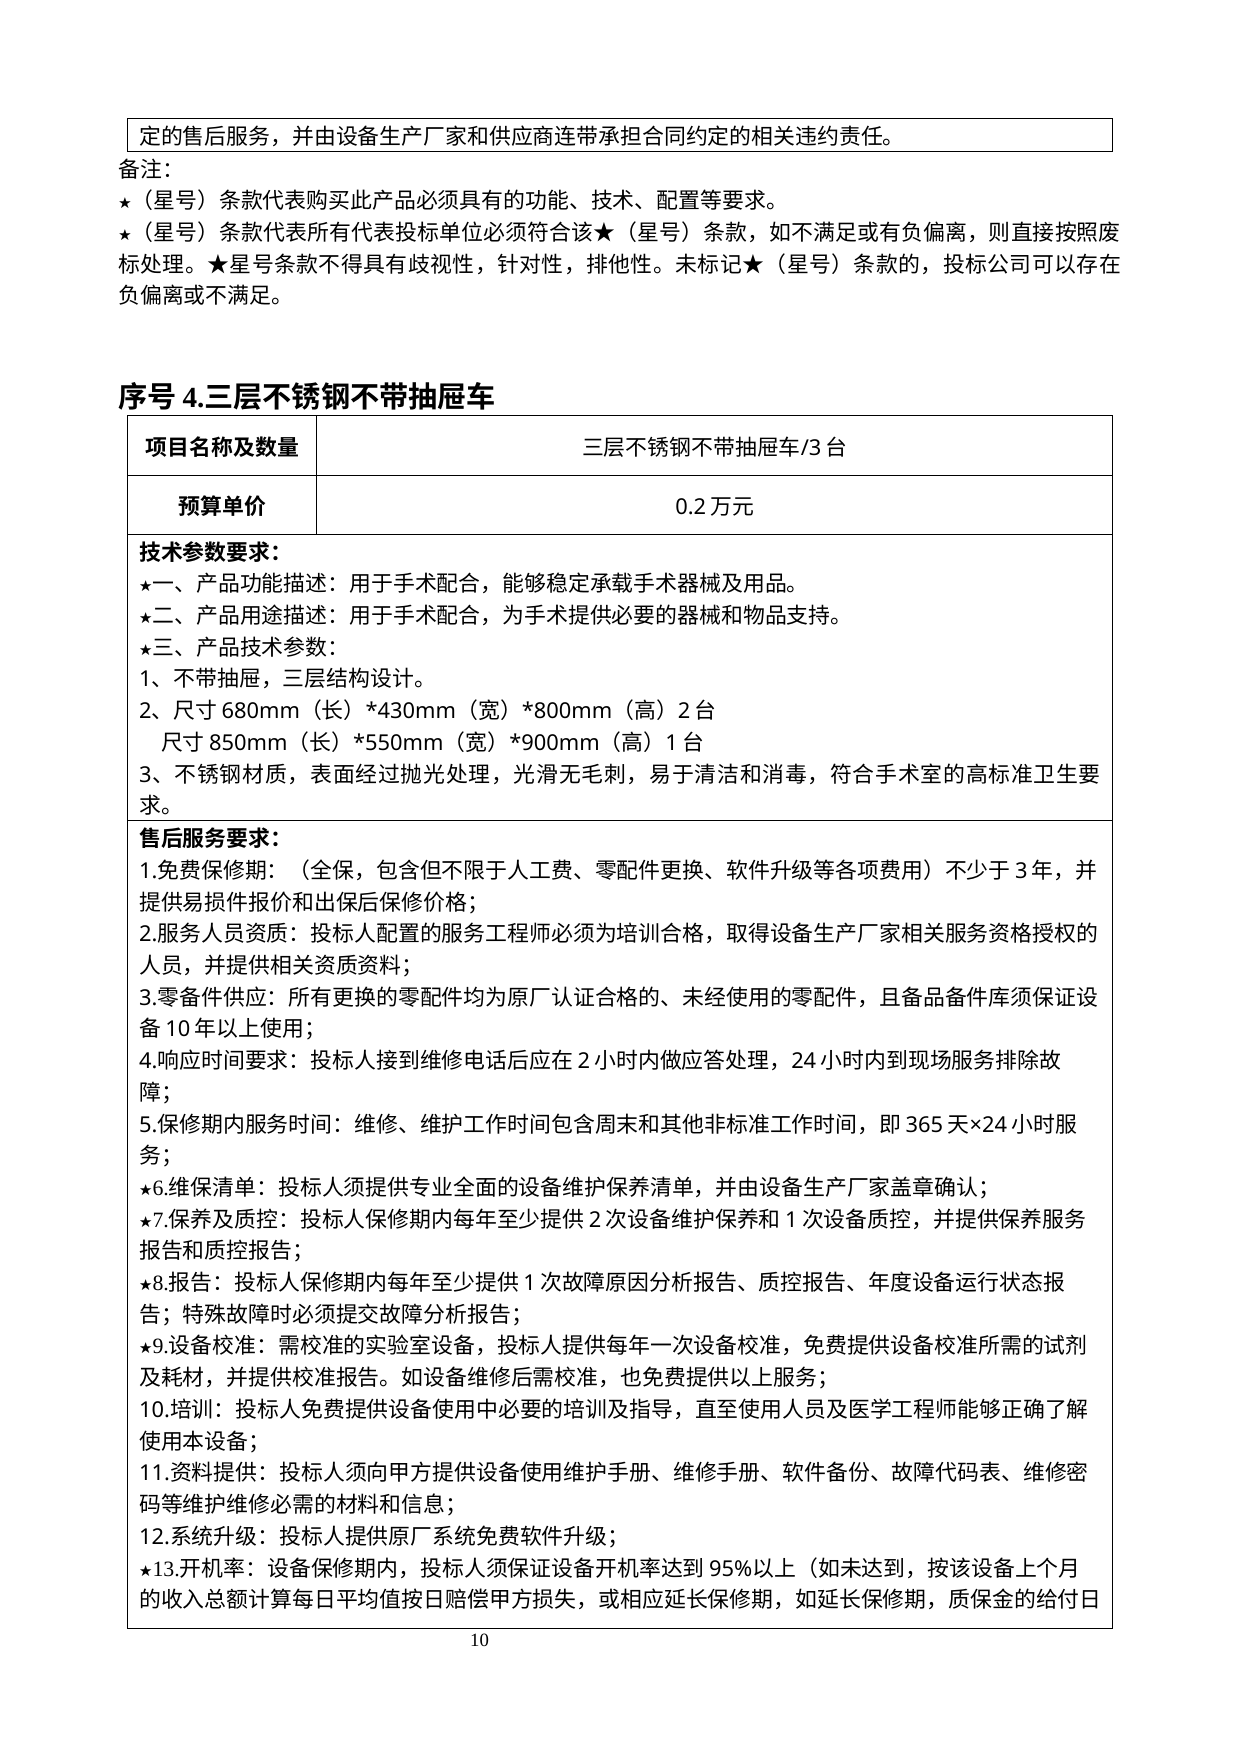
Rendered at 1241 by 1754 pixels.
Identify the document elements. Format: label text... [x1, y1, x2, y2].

text 序号4.三层不锈钢不带抽屉车 [118, 373, 1122, 415]
table_header 三层不锈钢不带抽屉车/3台 [317, 416, 1112, 474]
text 备注： [118, 152, 1122, 183]
text ★（星号）条款代表所有代表投标单位必须符合该★（星号）条款，如不满足或有负偏离，则直接按照废标处理。★星号条款不得具有歧视性，针对性，排他性。未标记★（星号）条款的，投标公司可以存在负偏离或不满足。 [118, 215, 1122, 310]
table_header 项目名称及数量 [128, 416, 316, 474]
table_cell 技术参数要求： ★一、产品功能描述：用于手术配合，能够稳定承载手术器械及用品。 ★二、产品用途描述：用于手术配合，为手术提供必要的器械和物品支持。 ★三、产品技术参数： 1、不带抽屉，三层结构设计。 2、尺寸680mm（长）*430mm（宽）*800mm（高）2台 尺寸850mm（长）*550mm（宽）*900mm（高）1台 3、不锈钢材质，表面经过抛光处理，光滑无毛刺，易于清洁和消毒，符合手术室的高标准卫生要求。 [128, 535, 1112, 820]
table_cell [128, 119, 1112, 151]
text ★（星号）条款代表购买此产品必须具有的功能、技术、配置等要求。 [118, 183, 1122, 215]
table_cell 0.2万元 [317, 476, 1112, 533]
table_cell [128, 821, 1112, 1628]
table_cell 预算单价 [128, 476, 316, 533]
